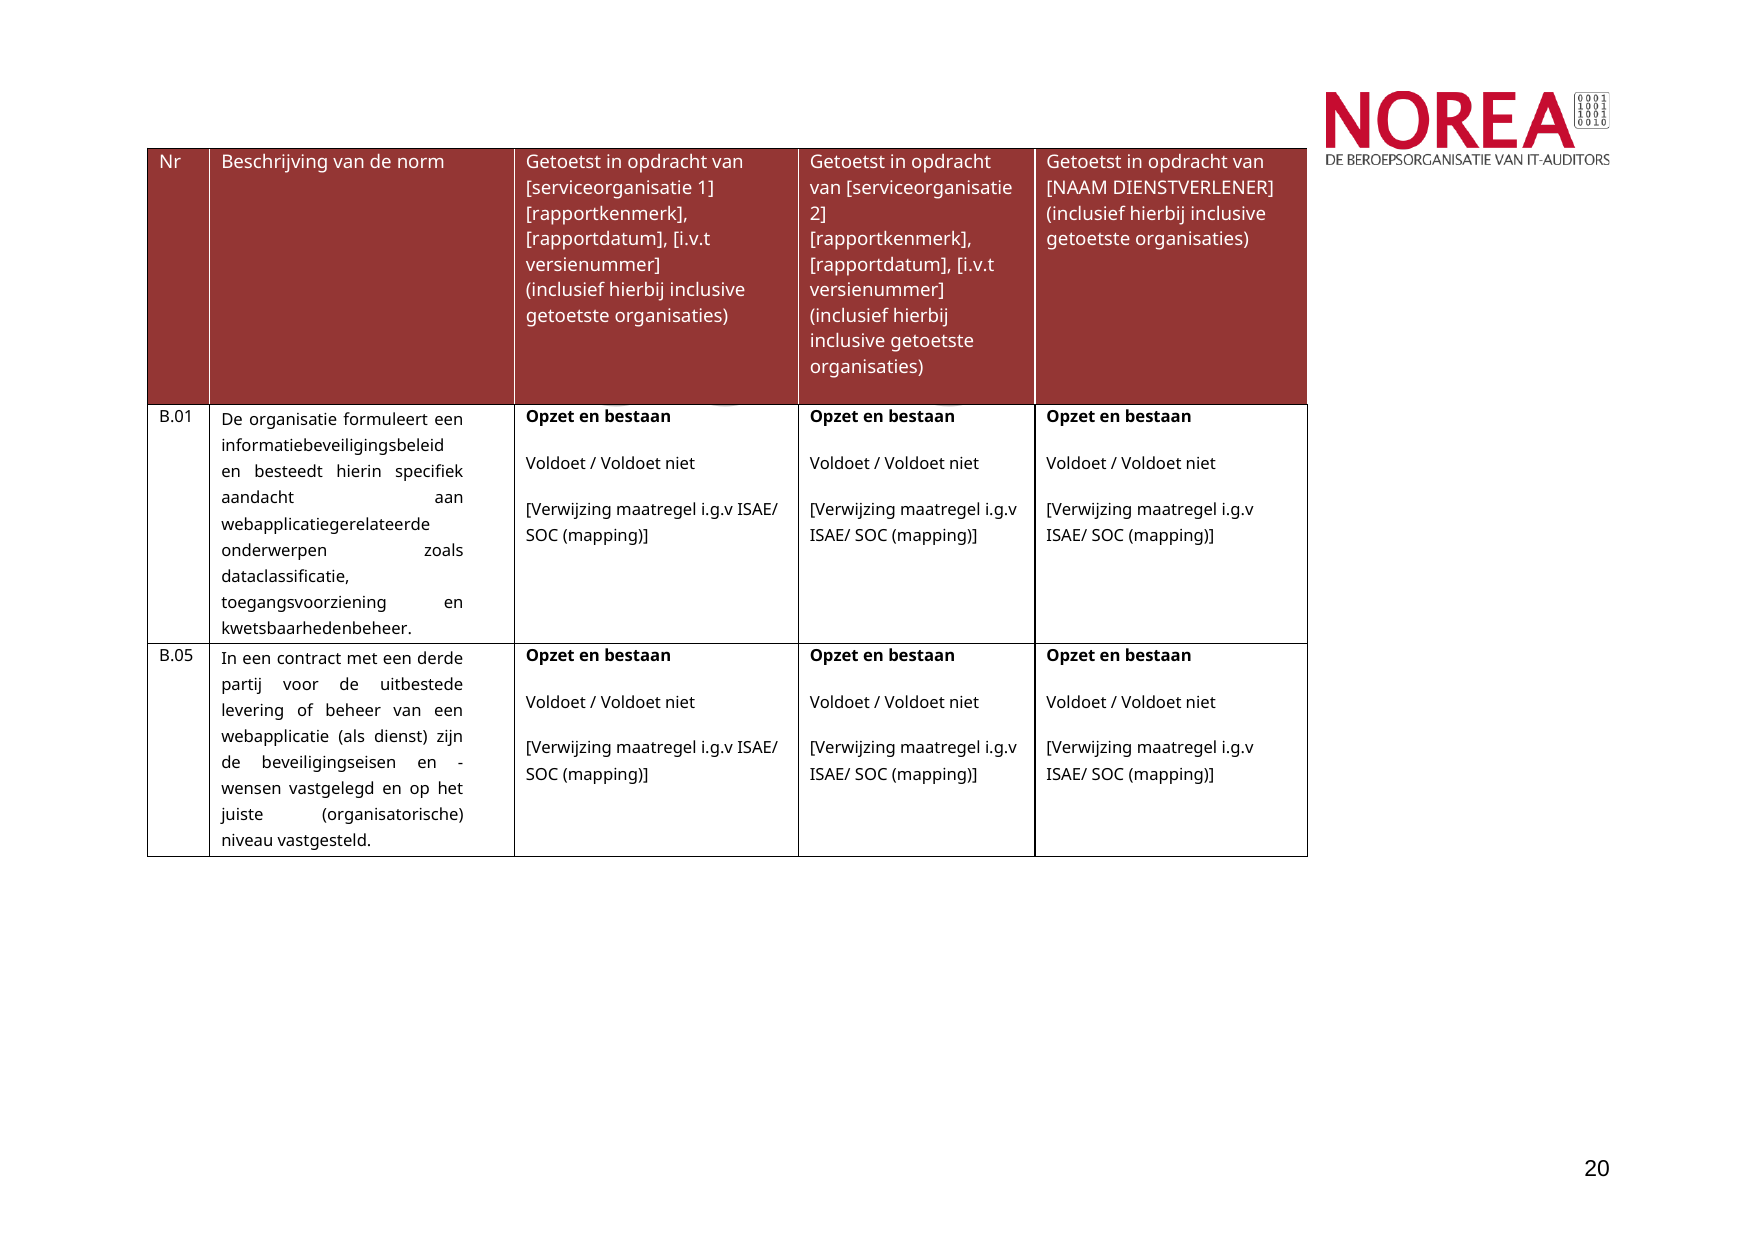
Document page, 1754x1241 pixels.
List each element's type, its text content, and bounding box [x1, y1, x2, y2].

table_header Getoetst in opdracht van [NAAM DIENSTVERLENER] (inclusief hierbij inclusive getoetste organisaties) [1036, 149, 1307, 404]
table_header Getoetst in opdracht van [serviceorganisatie 1] [rapportkenmerk], [rapportdatum], [i.v.t versienummer] (inclusief hierbij inclusive getoetste organisaties) [515, 149, 798, 404]
table_header Nr [148, 149, 209, 404]
table_cell Opzet en bestaan Voldoet / Voldoet niet [Verwijzing maatregel i.g.v ISAE/ SOC (mapping)] [515, 405, 798, 643]
picture [1326, 91, 1610, 165]
table_cell Opzet en bestaan Voldoet / Voldoet niet [Verwijzing maatregel i.g.v ISAE/ SOC (mapping)] [799, 644, 1034, 856]
table_cell In een contract met een derde partij voor de uitbestede levering of beheer van een webapplicatie (als dienst) zijn de beveiligingseisen en -wensen vastgelegd en op het juiste (organisatorische) niveau vastgesteld. [210, 644, 514, 856]
table_cell Opzet en bestaan Voldoet / Voldoet niet [Verwijzing maatregel i.g.v ISAE/ SOC (mapping)] [1036, 644, 1307, 856]
table_cell B.05 [148, 644, 209, 856]
table_cell De organisatie formuleert een informatiebeveiligingsbeleid en besteedt hierin specifiek aandacht aan webapplicatiegerelateerde onderwerpen zoals dataclassificatie, toegangsvoorziening en kwetsbaarhedenbeheer. [210, 405, 514, 643]
table_cell Opzet en bestaan Voldoet / Voldoet niet [Verwijzing maatregel i.g.v ISAE/ SOC (mapping)] [799, 405, 1034, 643]
table_header Getoetst in opdracht van [serviceorganisatie 2] [rapportkenmerk], [rapportdatum], [i.v.t versienummer] (inclusief hierbij inclusive getoetste organisaties) [799, 149, 1034, 404]
table_cell B.01 [148, 405, 209, 643]
table_cell Opzet en bestaan Voldoet / Voldoet niet [Verwijzing maatregel i.g.v ISAE/ SOC (mapping)] [515, 644, 798, 856]
table_cell Opzet en bestaan Voldoet / Voldoet niet [Verwijzing maatregel i.g.v ISAE/ SOC (mapping)] [1036, 405, 1307, 643]
table_header Beschrijving van de norm [210, 149, 514, 404]
